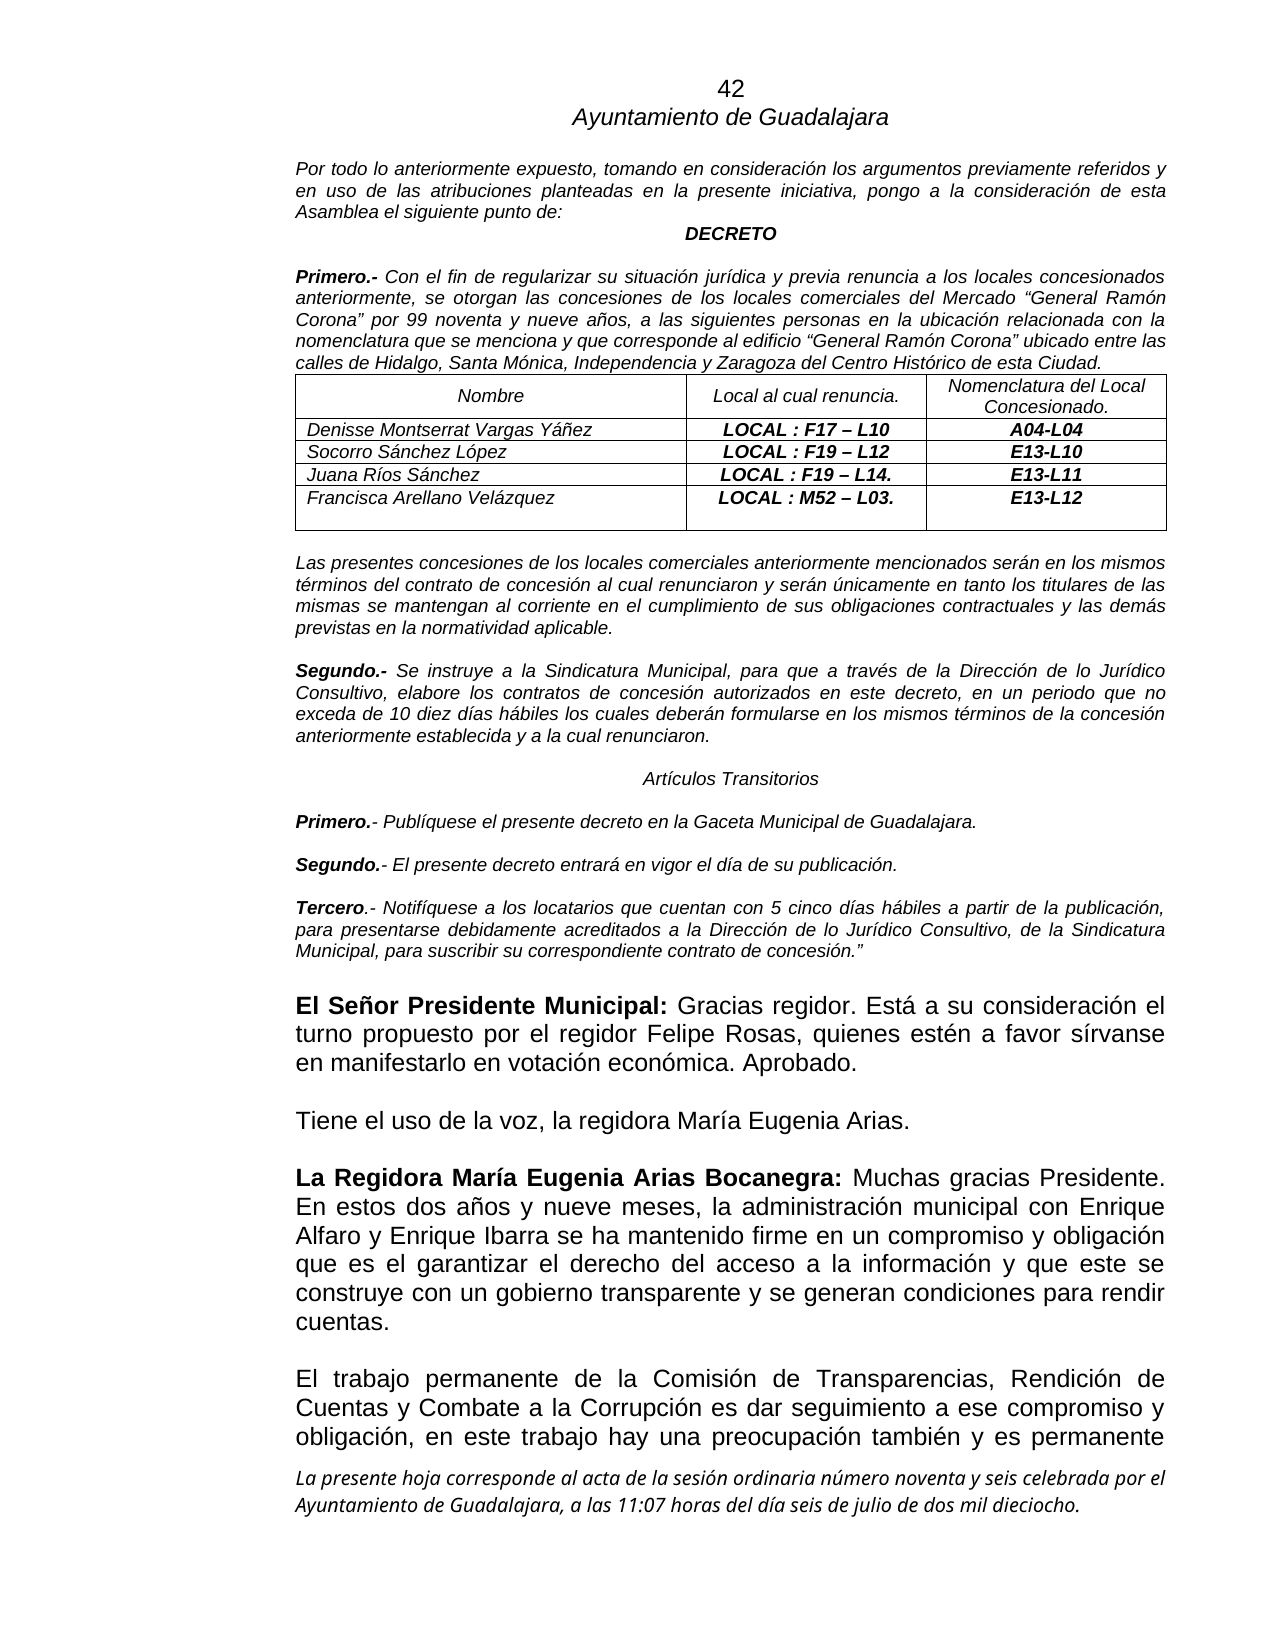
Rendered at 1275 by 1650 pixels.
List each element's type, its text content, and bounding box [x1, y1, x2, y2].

table_cell E13-L12 [927, 486, 1166, 529]
text Primero.- Publíquese el presente decreto en la Gaceta Municipal de Guadalajara. [295, 811, 1166, 832]
table_header Nombre [296, 375, 686, 418]
table_cell LOCAL : M52 – L03. [687, 486, 926, 529]
list Tiene el uso de la voz, la regidora María Eugenia Arias. [295, 1106, 1166, 1134]
table_cell Denisse Montserrat Vargas Yáñez [296, 419, 686, 440]
text DECRETO [295, 222, 1166, 244]
text Segundo.- Se instruye a la Sindicatura Municipal, para que a través de la Dirección de lo Jurídico Consultivo, elabore los contratos de concesión autorizados en este decreto, en un periodo que no exceda de 10 diez días hábiles los cuales deberán formularse en los mismos términos de la concesión anteriormente establecida y a la cual renunciaron. [295, 660, 1166, 746]
table_cell A04-L04 [927, 419, 1166, 440]
table_cell LOCAL : F19 – L14. [687, 464, 926, 485]
text Primero.- Con el fin de regularizar su situación jurídica y previa renuncia a los locales concesionados anteriormente, se otorgan las concesiones de los locales comerciales del Mercado “General Ramón Corona” por 99 noventa y nueve años, a las siguientes personas en la ubicación relacionada con la nomenclatura que se menciona y que corresponde al edificio “General Ramón Corona” ubicado entre las calles de Hidalgo, Santa Mónica, Independencia y Zaragoza del Centro Histórico de esta Ciudad. [295, 266, 1166, 373]
table_header Local al cual renuncia. [687, 375, 926, 418]
table_cell E13-L11 [927, 464, 1166, 485]
table_cell LOCAL : F17 – L10 [687, 419, 926, 440]
table_cell Francisca Arellano Velázquez [296, 486, 686, 529]
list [295, 1364, 1166, 1451]
table_header Nomenclatura del Local Concesionado. [927, 375, 1166, 418]
list El Señor Presidente Municipal: Gracias regidor. Está a su consideración el turno propuesto por el regidor Felipe Rosas, quienes estén a favor sírvanse en manifestarlo en votación económica. Aprobado. [295, 991, 1166, 1077]
table_cell E13-L10 [927, 441, 1166, 463]
list La Regidora María Eugenia Arias Bocanegra: Muchas gracias Presidente. En estos dos años y nueve meses, la administración municipal con Enrique Alfaro y Enrique Ibarra se ha mantenido firme en un compromiso y obligación que es el garantizar el derecho del acceso a la información y que este se construye con un gobierno transparente y se generan condiciones para rendir cuentas. [295, 1163, 1166, 1336]
text Segundo.- El presente decreto entrará en vigor el día de su publicación. [295, 854, 1166, 876]
table_cell Socorro Sánchez López [296, 441, 686, 463]
text Por todo lo anteriormente expuesto, tomando en consideración los argumentos previamente referidos y en uso de las atribuciones planteadas en la presente iniciativa, pongo a la consideración de esta Asamblea el siguiente punto de: [295, 158, 1166, 222]
text Tercero.- Notifíquese a los locatarios que cuentan con 5 cinco días hábiles a partir de la publicación, para presentarse debidamente acreditados a la Dirección de lo Jurídico Consultivo, de la Sindicatura Municipal, para suscribir su correspondiente contrato de concesión.” [295, 897, 1166, 962]
table_cell Juana Ríos Sánchez [296, 464, 686, 485]
table_cell LOCAL : F19 – L12 [687, 441, 926, 463]
text Las presentes concesiones de los locales comerciales anteriormente mencionados serán en los mismos términos del contrato de concesión al cual renunciaron y serán únicamente en tanto los titulares de las mismas se mantengan al corriente en el cumplimiento de sus obligaciones contractuales y las demás previstas en la normatividad aplicable. [295, 552, 1166, 638]
text Artículos Transitorios [295, 768, 1166, 789]
